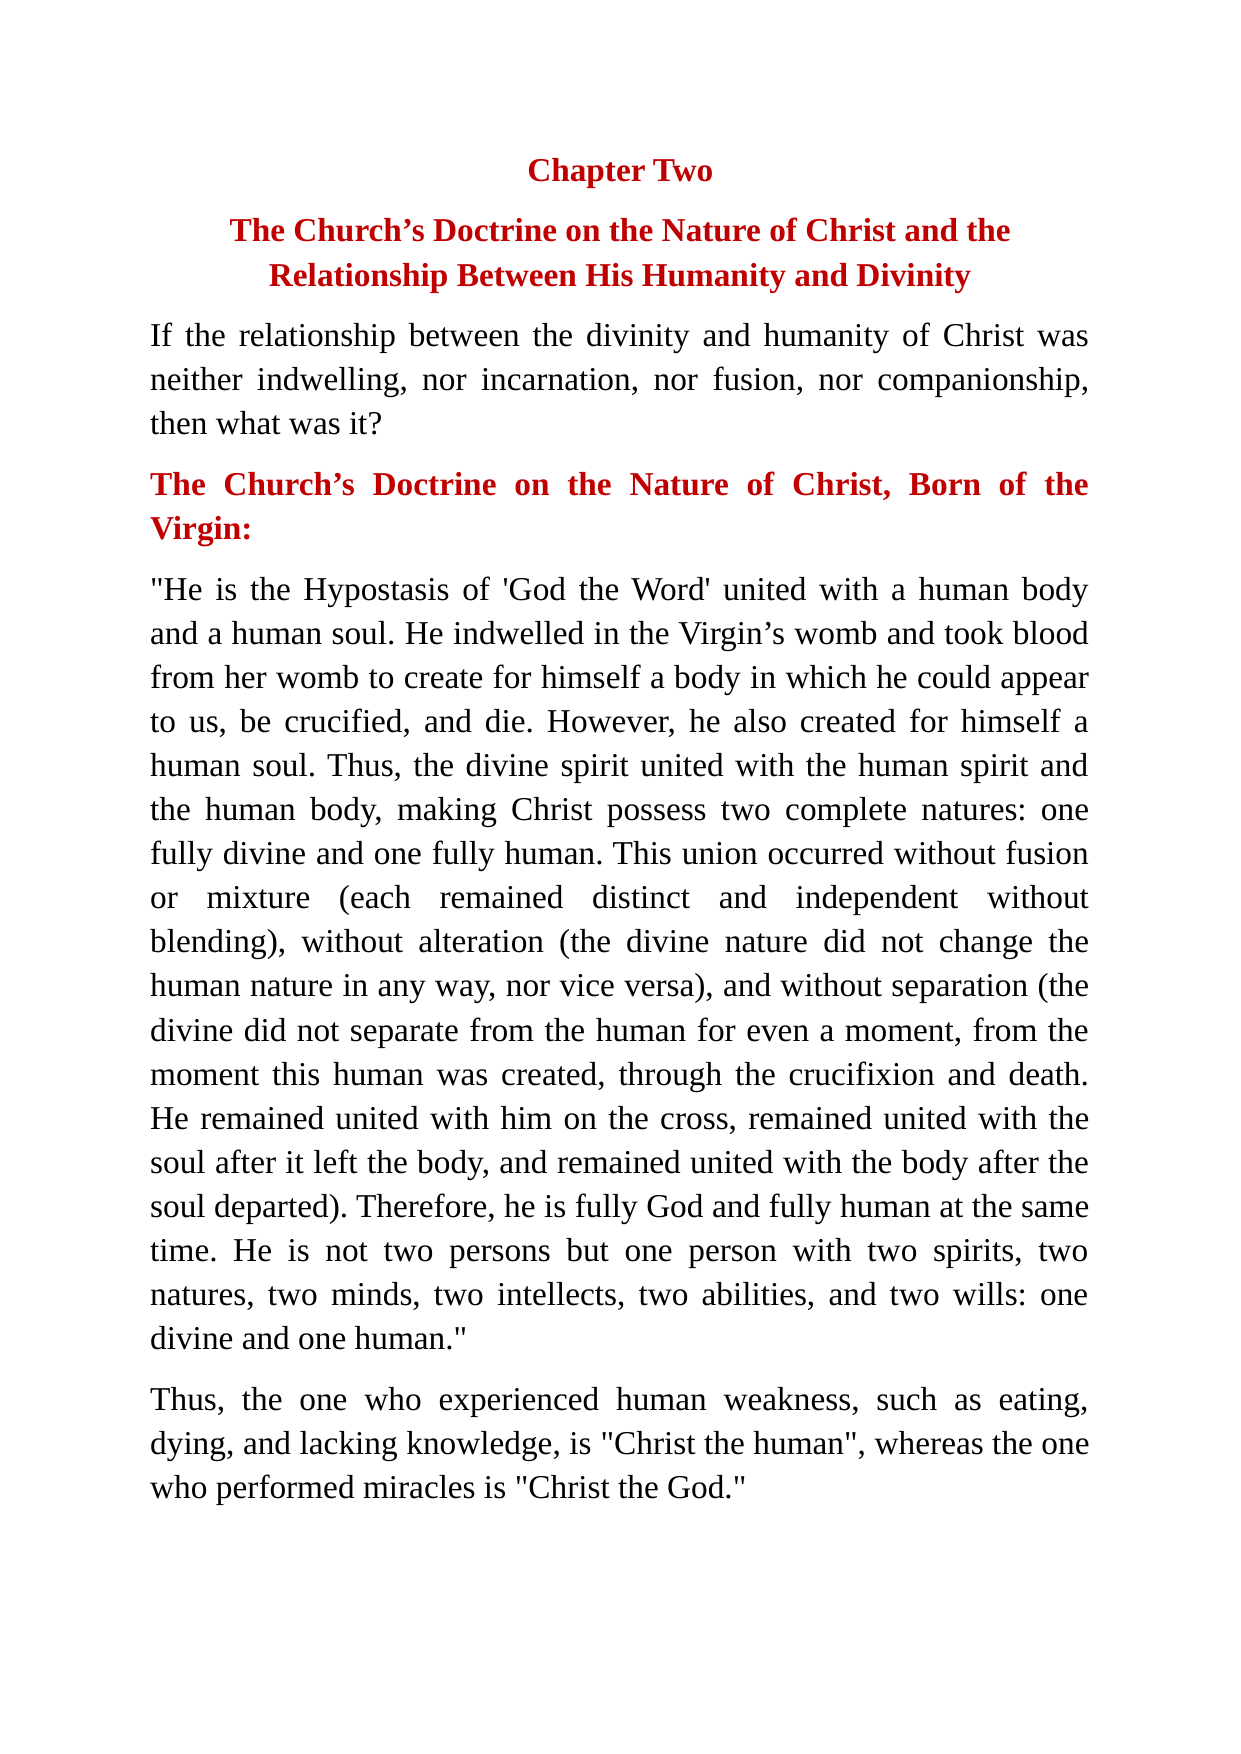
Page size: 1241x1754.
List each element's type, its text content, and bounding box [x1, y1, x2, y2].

text The Church’s Doctrine on the Nature of Christ, Born of the Virgin: [150, 464, 1090, 547]
text The Church’s Doctrine on the Nature of Christ and the Relationship Between His Humanity and Divinity [150, 211, 1090, 293]
text "He is the Hypostasis of 'God the Word' united with a human body and a human soul. He indwelled in the Virgin’s womb and took blood from her womb to create for himself a body in which he could appear to us, be crucified, and die. However, he also created for himself a human soul. Thus, the divine spirit united with the human spirit and the human body, making Christ possess two complete natures: one fully divine and one fully human. This union occurred without fusion or mixture (each remained distinct and independent without blending), without alteration (the divine nature did not change the human nature in any way, nor vice versa), and without separation (the divine did not separate from the human for even a moment, from the moment this human was created, through the crucifixion and death. He remained united with him on the cross, remained united with the soul after it left the body, and remained united with the body after the soul departed). Therefore, he is fully God and fully human at the same time. He is not two persons but one person with two spirits, two natures, two minds, two intellects, two abilities, and two wills: one divine and one human." [150, 569, 1090, 1357]
text If the relationship between the divinity and humanity of Christ was neither indwelling, nor incarnation, nor fusion, nor companionship, then what was it? [150, 316, 1090, 442]
text Chapter Two [150, 150, 1090, 188]
text Thus, the one who experienced human weakness, such as eating, dying, and lacking knowledge, is "Christ the human", whereas the one who performed miracles is "Christ the God." [150, 1379, 1090, 1505]
